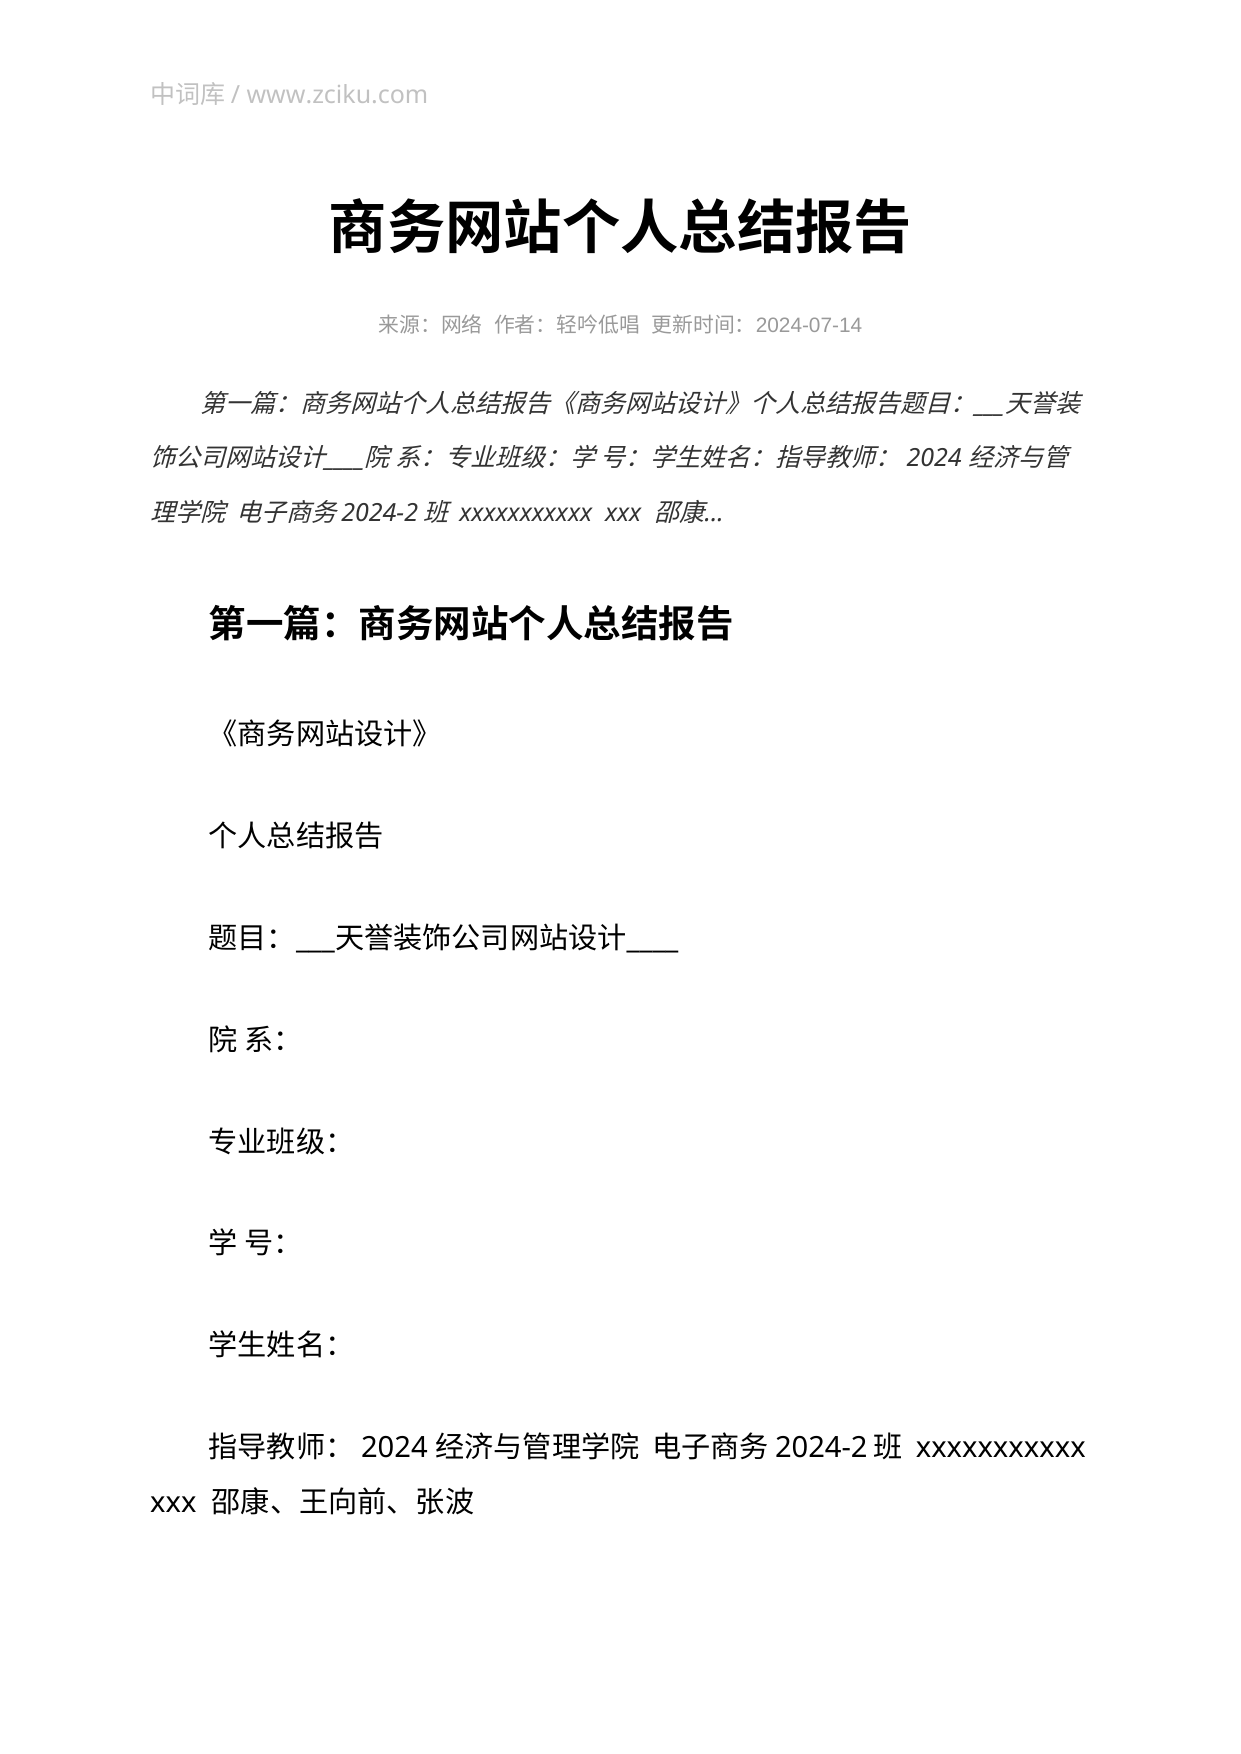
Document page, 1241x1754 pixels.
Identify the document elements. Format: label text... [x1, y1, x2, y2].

text 第一篇：商务网站个人总结报告 [150, 593, 1090, 648]
text 专业班级： [150, 1118, 1090, 1160]
subtitle 商务网站个人总结报告 [150, 181, 1090, 266]
text 个人总结报告 [150, 813, 1090, 855]
text 第一篇：商务网站个人总结报告《商务网站设计》个人总结报告题目：___天誉装饰公司网站设计____院 系：专业班级：学 号：学生姓名：指导教师： 2024 经济与管理学院 电子商务2024-2班 xxxxxxxxxxx xxx 邵康... [150, 383, 1090, 528]
text 学 号： [150, 1220, 1090, 1262]
text 来源：网络 作者：轻吟低唱 更新时间：2024-07-14 [150, 313, 1090, 337]
text 指导教师： 2024 经济与管理学院 电子商务2024-2班 xxxxxxxxxxx xxx 邵康、王向前、张波 [150, 1423, 1090, 1521]
text 学生姓名： [150, 1322, 1090, 1364]
text 院 系： [150, 1016, 1090, 1059]
text 《商务网站设计》 [150, 711, 1090, 753]
text 题目：___天誉装饰公司网站设计____ [150, 914, 1090, 957]
